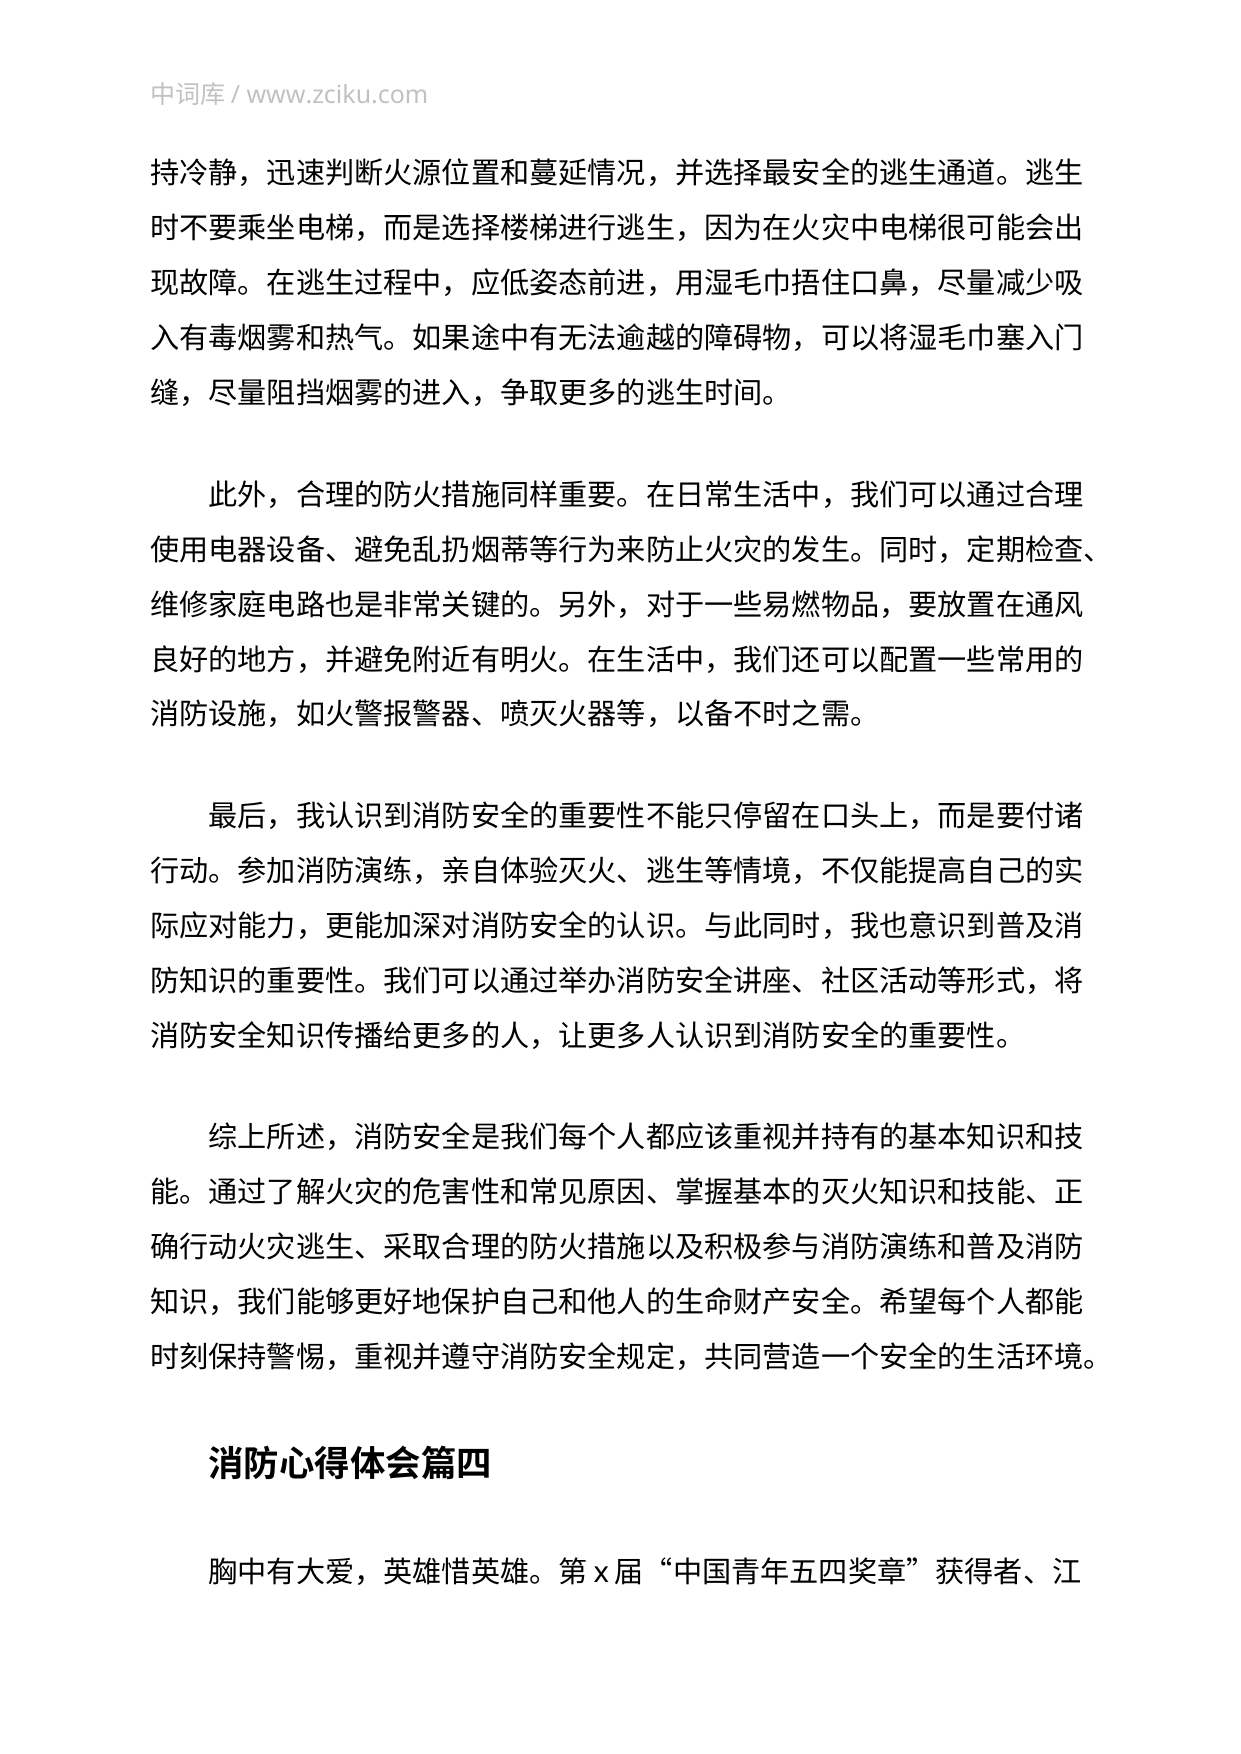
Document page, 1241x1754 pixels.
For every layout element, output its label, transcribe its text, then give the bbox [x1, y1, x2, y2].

text 消防心得体会篇四 [150, 1435, 1090, 1487]
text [150, 1549, 1090, 1591]
text 综上所述，消防安全是我们每个人都应该重视并持有的基本知识和技能。通过了解火灾的危害性和常见原因、掌握基本的灭火知识和技能、正确行动火灾逃生、采取合理的防火措施以及积极参与消防演练和普及消防知识，我们能够更好地保护自己和他人的生命财产安全。希望每个人都能时刻保持警惕，重视并遵守消防安全规定，共同营造一个安全的生活环境。 [150, 1114, 1090, 1376]
text 最后，我认识到消防安全的重要性不能只停留在口头上，而是要付诸行动。参加消防演练，亲自体验灭火、逃生等情境，不仅能提高自己的实际应对能力，更能加深对消防安全的认识。与此同时，我也意识到普及消防知识的重要性。我们可以通过举办消防安全讲座、社区活动等形式，将消防安全知识传播给更多的人，让更多人认识到消防安全的重要性。 [150, 793, 1090, 1054]
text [150, 150, 1090, 412]
text 此外，合理的防火措施同样重要。在日常生活中，我们可以通过合理使用电器设备、避免乱扔烟蒂等行为来防止火灾的发生。同时，定期检查、维修家庭电路也是非常关键的。另外，对于一些易燃物品，要放置在通风良好的地方，并避免附近有明火。在生活中，我们还可以配置一些常用的消防设施，如火警报警器、喷灭火器等，以备不时之需。 [150, 471, 1090, 733]
